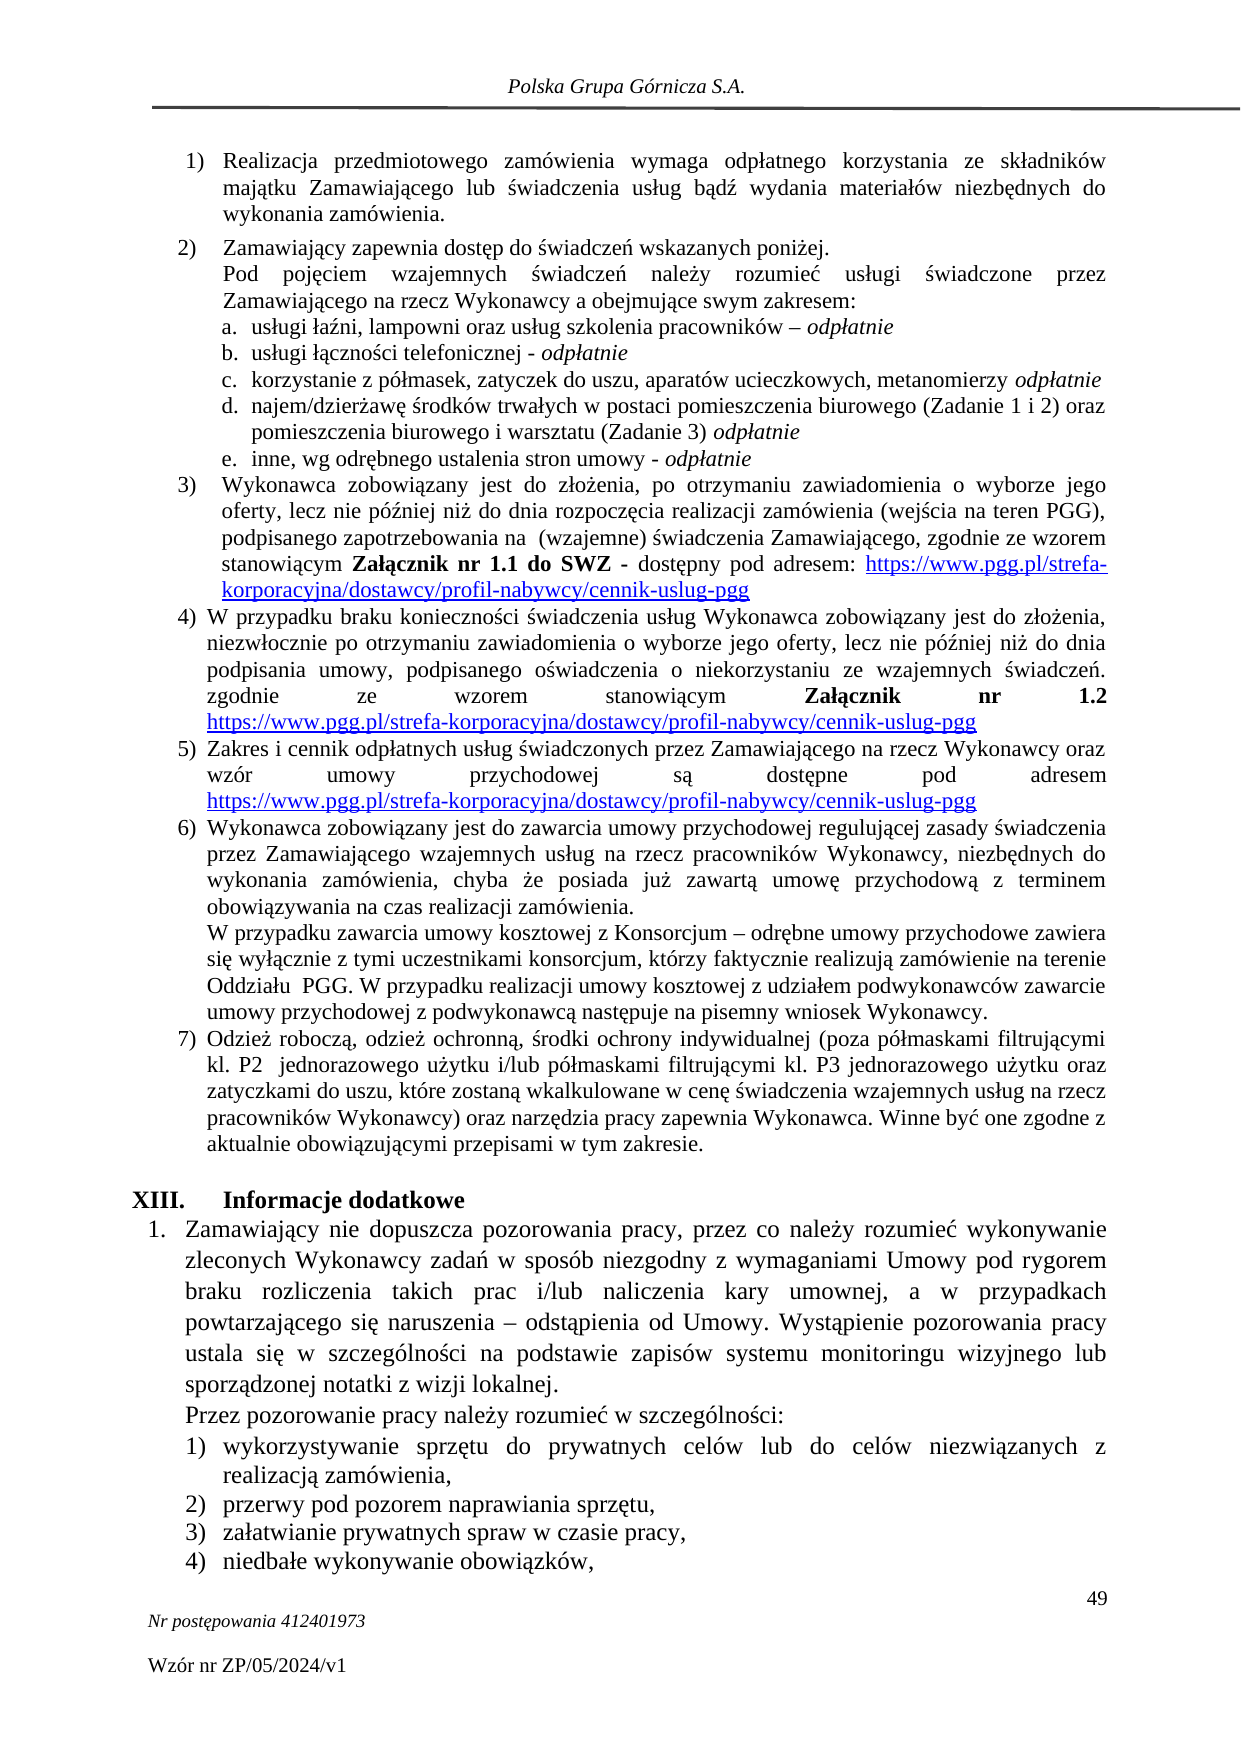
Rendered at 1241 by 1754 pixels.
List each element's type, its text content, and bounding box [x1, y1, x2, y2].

list Realizacja przedmiotowego zamówienia wymaga odpłatnego korzystania ze składników majątku Zamawiającego lub świadczenia usług bądź wydania materiałów niezbędnych do wykonania zamówienia. [185, 148, 1107, 227]
list korzystanie z półmasek, zatyczek do uszu, aparatów ucieczkowych, metanomierzy odpłatnie [221, 366, 1107, 392]
list najem/dzierżawę środków trwałych w postaci pomieszczenia biurowego (Zadanie 1 i 2) oraz pomieszczenia biurowego i warsztatu (Zadanie 3) odpłatnie [221, 392, 1107, 445]
list przerwy pod pozorem naprawiania sprzętu, [185, 1489, 1107, 1517]
list załatwianie prywatnych spraw w czasie pracy, [185, 1517, 1107, 1546]
list Zakres i cennik odpłatnych usług świadczonych przez Zamawiającego na rzecz Wykonawcy oraz wzór umowy przychodowej są dostępne pod adresem https://www.pgg.pl/strefa-korporacyjna/dostawcy/profil-nabywcy/cennik-uslug-pgg [177, 735, 1107, 814]
list W przypadku braku konieczności świadczenia usług Wykonawca zobowiązany jest do złożenia, niezwłocznie po otrzymaniu zawiadomienia o wyborze jego oferty, lecz nie później niż do dnia podpisania umowy, podpisanego oświadczenia o niekorzystaniu ze wzajemnych świadczeń. zgodnie ze wzorem stanowiącym Załącznik nr 1.2 https://www.pgg.pl/strefa-korporacyjna/dostawcy/profil-nabywcy/cennik-uslug-pgg [177, 603, 1107, 735]
list W przypadku zawarcia umowy kosztowej z Konsorcjum – odrębne umowy przychodowe zawiera się wyłącznie z tymi uczestnikami konsorcjum, którzy faktycznie realizują zamówienie na terenie Oddziału PGG. W przypadku realizacji umowy kosztowej z udziałem podwykonawców zawarcie umowy przychodowej z podwykonawcą następuje na pisemny wniosek Wykonawcy. [207, 919, 1107, 1024]
list inne, wg odrębnego ustalenia stron umowy - odpłatnie [221, 445, 1107, 471]
text Przez pozorowanie pracy należy rozumieć w szczególności: [185, 1400, 1107, 1429]
list usługi łączności telefonicznej - odpłatnie [221, 339, 1107, 366]
list Wykonawca zobowiązany jest do złożenia, po otrzymaniu zawiadomienia o wyborze jego oferty, lecz nie później niż do dnia rozpoczęcia realizacji zamówienia (wejścia na teren PGG), podpisanego zapotrzebowania na (wzajemne) świadczenia Zamawiającego, zgodnie ze wzorem stanowiącym Załącznik nr 1.1 do SWZ - dostępny pod adresem: https://www.pgg.pl/strefa-korporacyjna/dostawcy/profil-nabywcy/cennik-uslug-pgg [177, 471, 1107, 603]
list Zamawiający nie dopuszcza pozorowania pracy, przez co należy rozumieć wykonywanie zleconych Wykonawcy zadań w sposób niezgodny z wymaganiami Umowy pod rygorem braku rozliczenia takich prac i/lub naliczenia kary umownej, a w przypadkach powtarzającego się naruszenia – odstąpienia od Umowy. Wystąpienie pozorowania pracy ustala się w szczególności na podstawie zapisów systemu monitoringu wizyjnego lub sporządzonej notatki z wizji lokalnej. [147, 1214, 1107, 1398]
list wykorzystywanie sprzętu do prywatnych celów lub do celów niezwiązanych z realizacją zamówienia, [185, 1431, 1107, 1489]
list Wykonawca zobowiązany jest do zawarcia umowy przychodowej regulującej zasady świadczenia przez Zamawiającego wzajemnych usług na rzecz pracowników Wykonawcy, niezbędnych do wykonania zamówienia, chyba że posiada już zawartą umowę przychodową z terminem obowiązywania na czas realizacji zamówienia. [177, 814, 1107, 919]
list Zamawiający zapewnia dostęp do świadczeń wskazanych poniżej. [177, 234, 1107, 260]
list niedbałe wykonywanie obowiązków, [185, 1546, 1107, 1575]
text Pod pojęciem wzajemnych świadczeń należy rozumieć usługi świadczone przez Zamawiającego na rzecz Wykonawcy a obejmujące swym zakresem: [223, 260, 1107, 313]
list Informacje dodatkowe [185, 1185, 1107, 1214]
list usługi łaźni, lampowni oraz usług szkolenia pracowników – odpłatnie [221, 313, 1107, 339]
list Odzież roboczą, odzież ochronną, środki ochrony indywidualnej (poza półmaskami filtrującymi kl. P2 jednorazowego użytku i/lub półmaskami filtrującymi kl. P3 jednorazowego użytku oraz zatyczkami do uszu, które zostaną wkalkulowane w cenę świadczenia wzajemnych usług na rzecz pracowników Wykonawcy) oraz narzędzia pracy zapewnia Wykonawca. Winne być one zgodne z aktualnie obowiązującymi przepisami w tym zakresie. [177, 1024, 1107, 1156]
